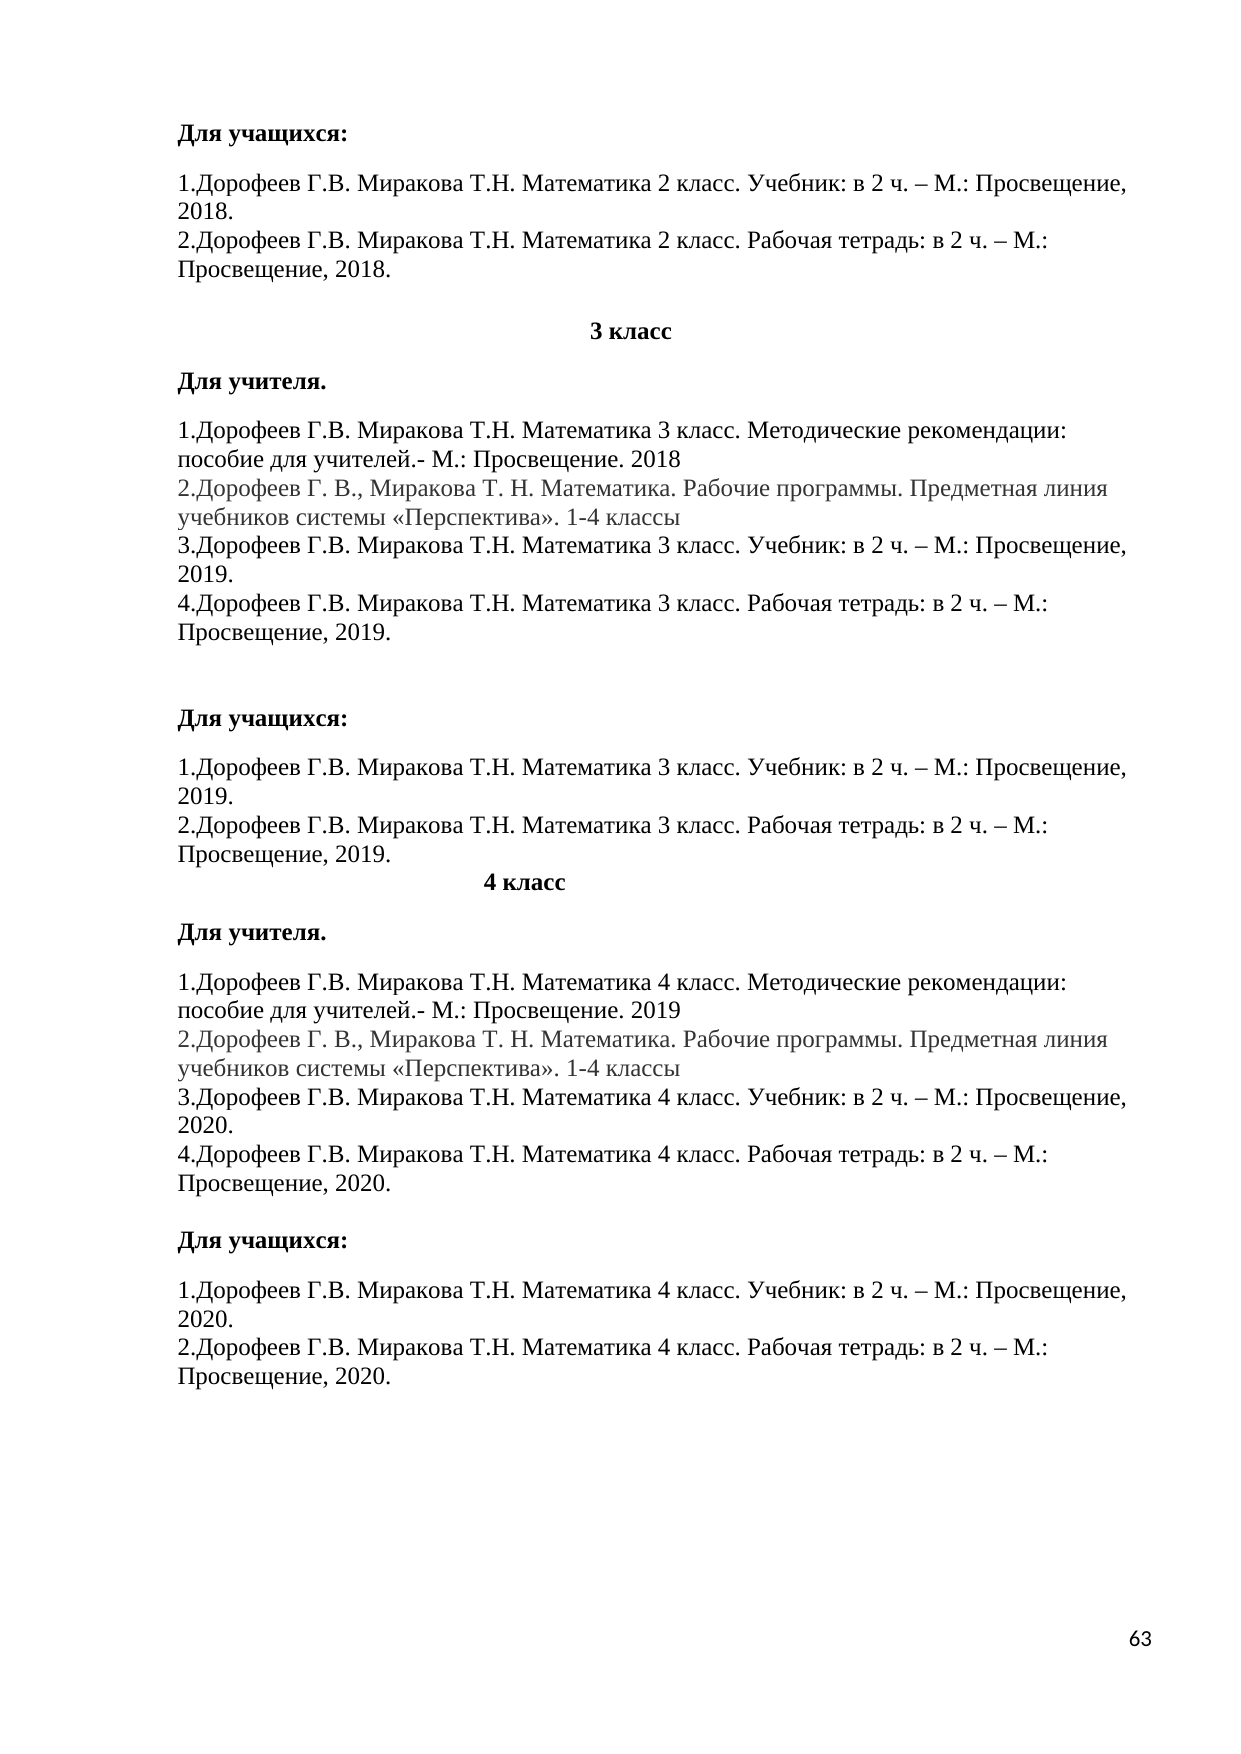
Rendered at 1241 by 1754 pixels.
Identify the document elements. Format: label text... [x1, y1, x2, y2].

text Для учащихся: [177, 118, 1152, 147]
text 4 класс [177, 867, 1152, 896]
text 4.Дорофеев Г.В. Миракова Т.Н. Математика 3 класс. Рабочая тетрадь: в 2 ч. – М.: Просвещение, 2019. [391, 588, 1152, 645]
text 1.Дорофеев Г.В. Миракова Т.Н. Математика 4 класс. Методические рекомендации: пособие для учителей.- М.: Просвещение. 2019 [681, 967, 1152, 1024]
text 3.Дорофеев Г.В. Миракова Т.Н. Математика 4 класс. Учебник: в 2 ч. – М.: Просвещение, 2020. [233, 1082, 1152, 1139]
text 2.Дорофеев Г. В., Миракова Т. Н. Математика. Рабочие программы. Предметная линия учебников системы «Перспектива». 1-4 классы [177, 473, 1152, 530]
text Для учителя. [177, 366, 1152, 394]
text 1.Дорофеев Г.В. Миракова Т.Н. Математика 3 класс. Учебник: в 2 ч. – М.: Просвещение, 2019. [177, 752, 1152, 810]
text 1.Дорофеев Г.В. Миракова Т.Н. Математика 4 класс. Учебник: в 2 ч. – М.: Просвещение, 2020. [233, 1275, 1152, 1332]
text 3 класс [177, 316, 1152, 345]
text Для учащихся: [177, 1225, 1152, 1254]
text 2.Дорофеев Г. В., Миракова Т. Н. Математика. Рабочие программы. Предметная линия учебников системы «Перспектива». 1-4 классы [177, 1024, 1152, 1082]
text 4.Дорофеев Г.В. Миракова Т.Н. Математика 4 класс. Рабочая тетрадь: в 2 ч. – М.: Просвещение, 2020. [391, 1139, 1152, 1197]
text Для учителя. [177, 917, 1152, 946]
text 3.Дорофеев Г.В. Миракова Т.Н. Математика 3 класс. Учебник: в 2 ч. – М.: Просвещение, 2019. [233, 530, 1152, 588]
text 1.Дорофеев Г.В. Миракова Т.Н. Математика 2 класс. Учебник: в 2 ч. – М.: Просвещение, 2018. [233, 168, 1152, 225]
text Для учащихся: [177, 703, 1152, 732]
text 2.Дорофеев Г.В. Миракова Т.Н. Математика 2 класс. Рабочая тетрадь: в 2 ч. – М.: Просвещение, 2018. [391, 225, 1152, 283]
text 2.Дорофеев Г.В. Миракова Т.Н. Математика 3 класс. Рабочая тетрадь: в 2 ч. – М.: Просвещение, 2019. [391, 810, 1152, 867]
text 2.Дорофеев Г.В. Миракова Т.Н. Математика 4 класс. Рабочая тетрадь: в 2 ч. – М.: Просвещение, 2020. [177, 1332, 1152, 1390]
text 1.Дорофеев Г.В. Миракова Т.Н. Математика 3 класс. Методические рекомендации: пособие для учителей.- М.: Просвещение. 2018 [681, 415, 1152, 473]
